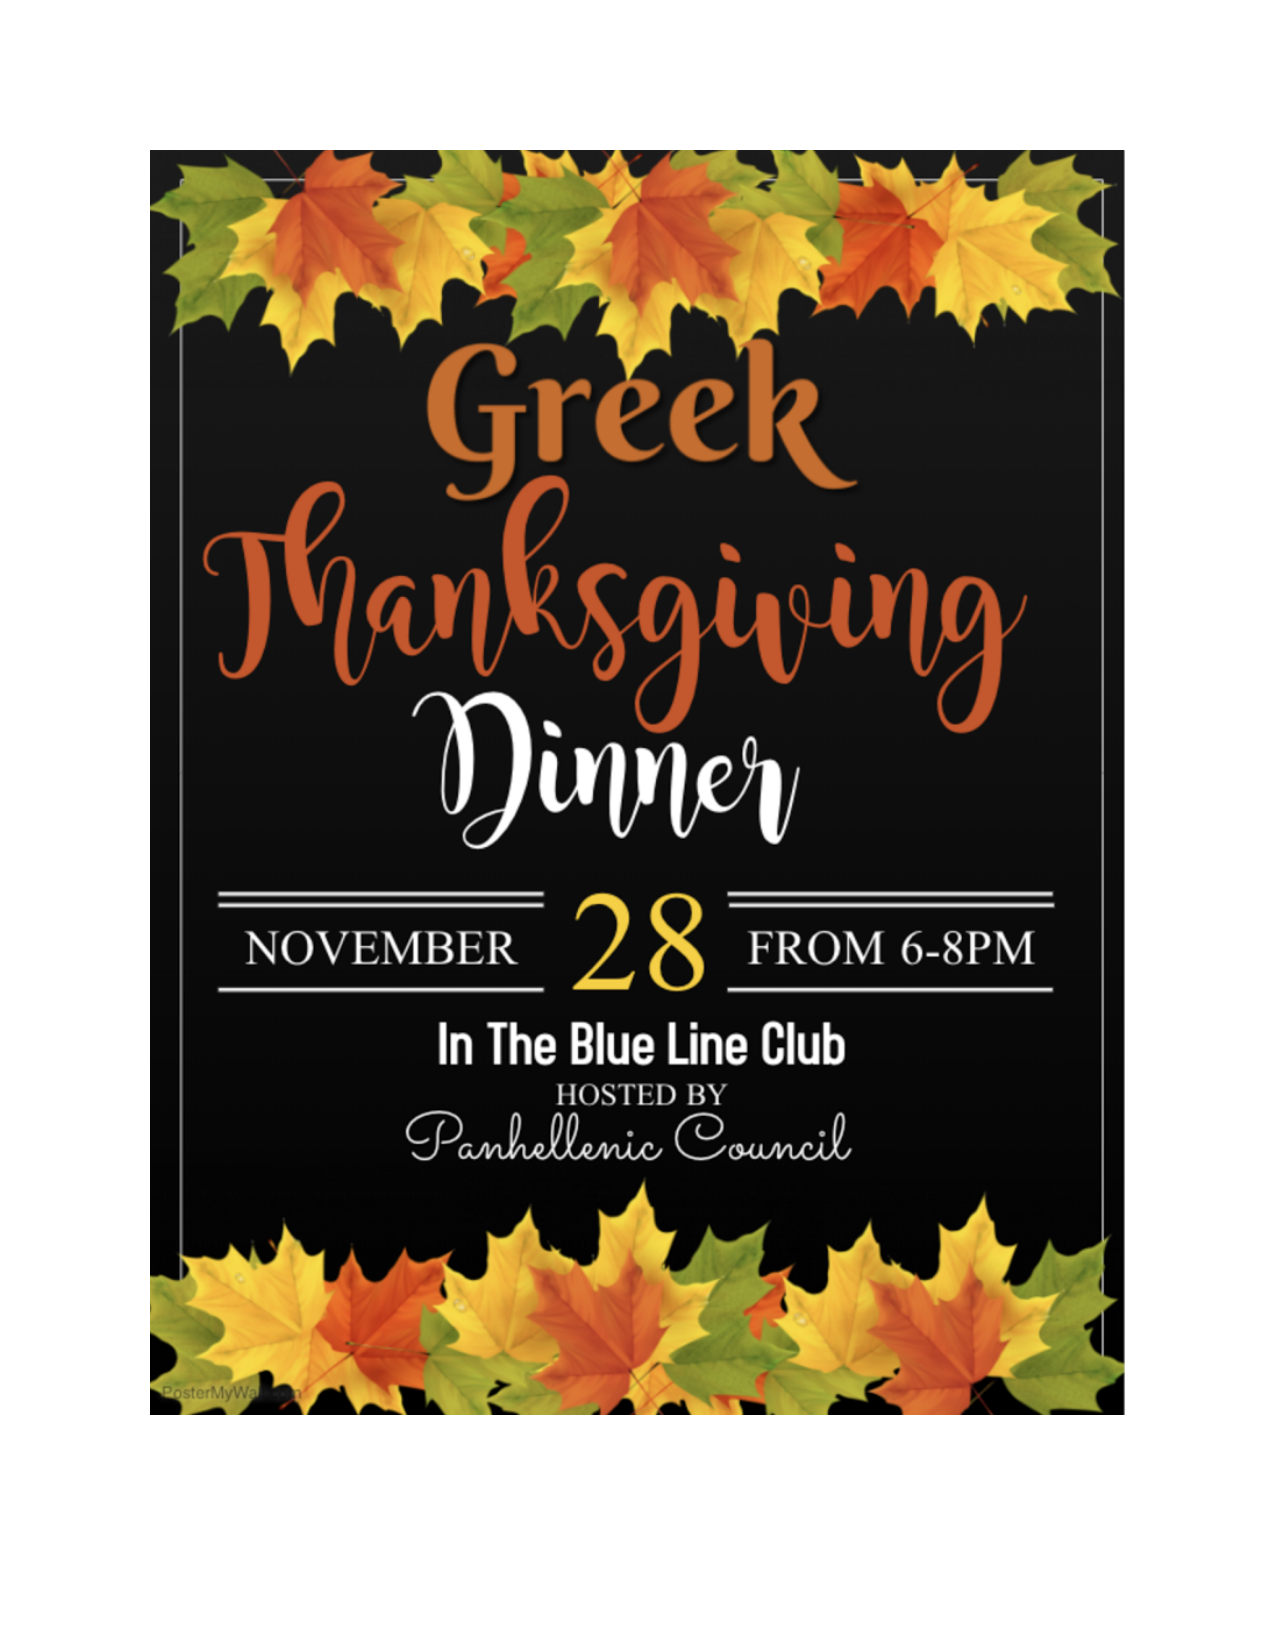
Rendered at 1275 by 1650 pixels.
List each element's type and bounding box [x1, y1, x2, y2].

picture [150, 150, 1125, 1415]
